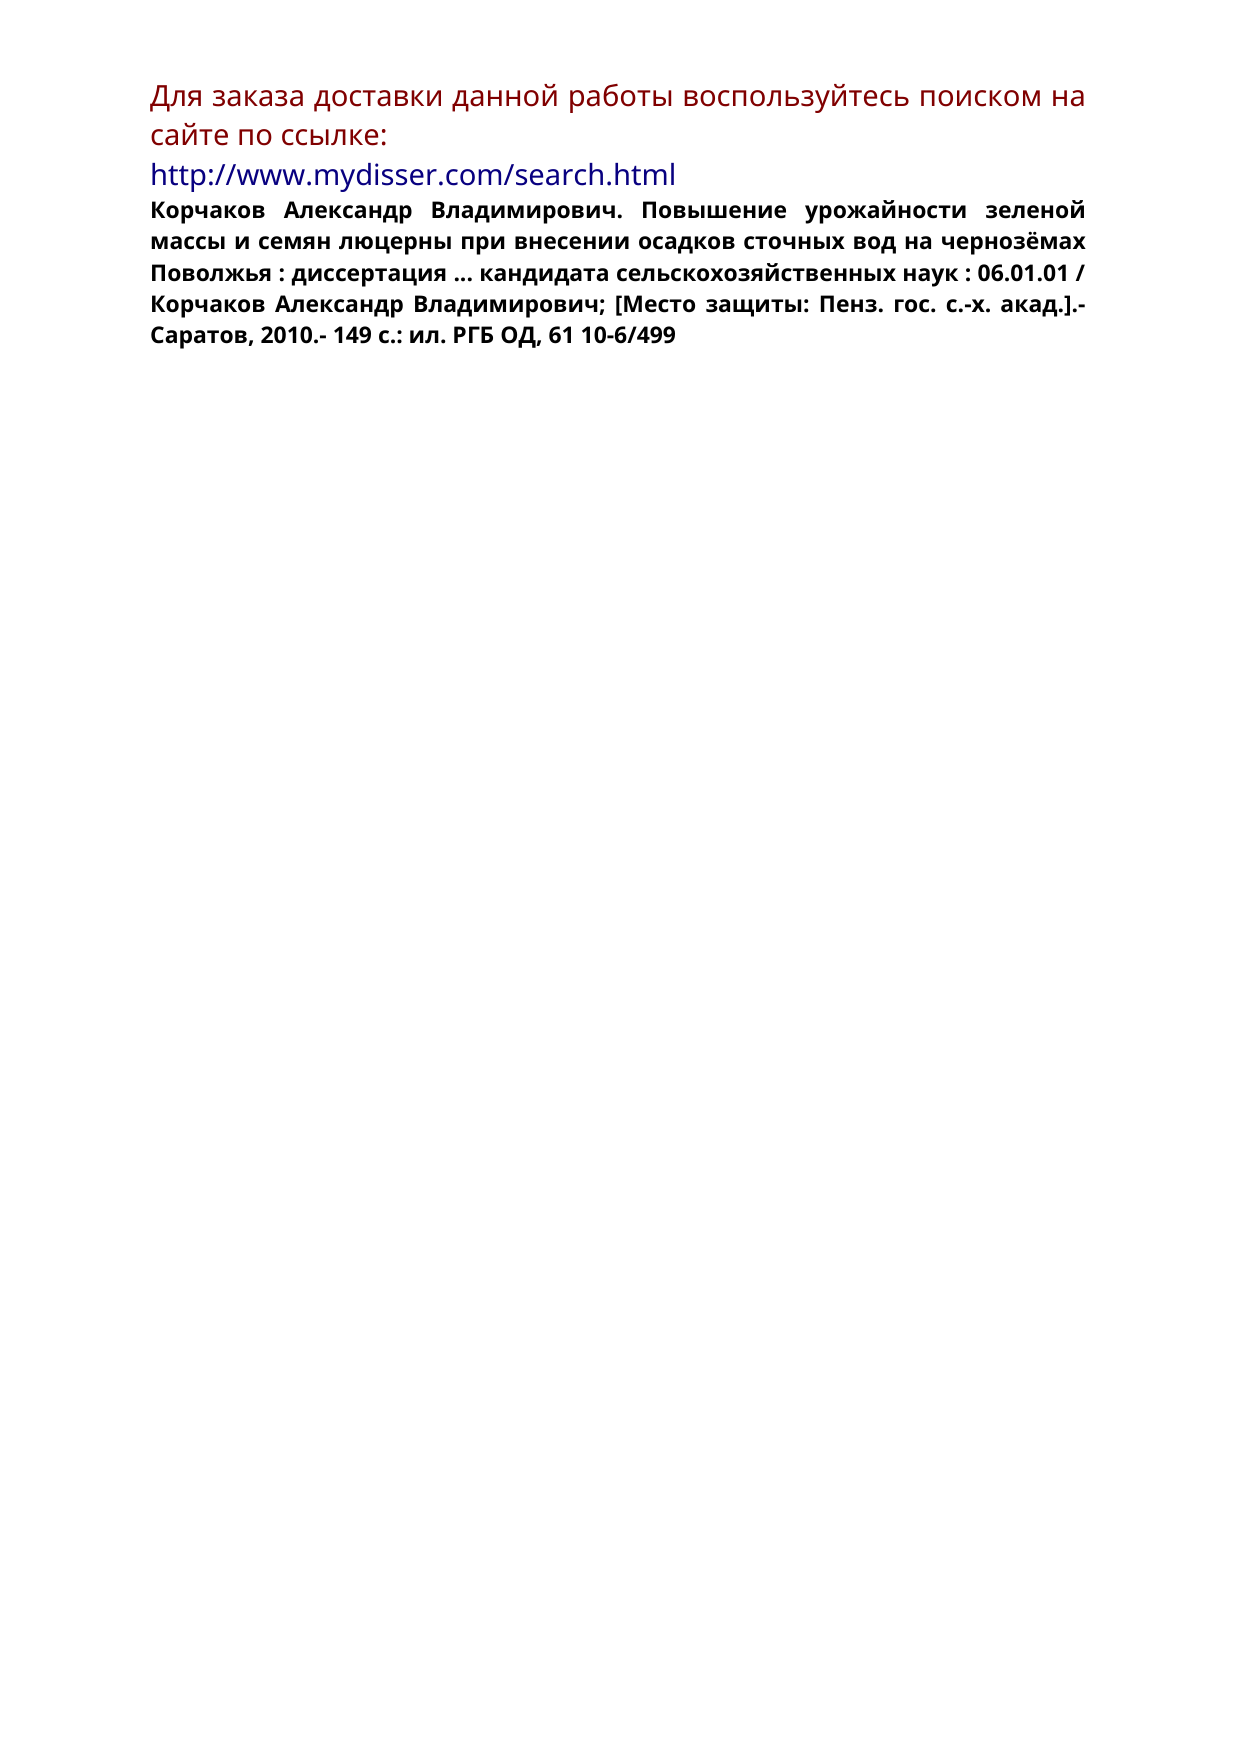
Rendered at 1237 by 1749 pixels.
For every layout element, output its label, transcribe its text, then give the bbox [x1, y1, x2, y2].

text Корчаков Александр Владимирович. Повышение урожайности зеленой массы и семян люцерны при внесении осадков сточных вод на чернозёмах Поволжья : диссертация ... кандидата сельскохозяйственных наук : 06.01.01 / Корчаков Александр Владимирович; [Место защиты: Пенз. гос. с.-х. акад.].- Саратов, 2010.- 149 с.: ил. РГБ ОД, 61 10-6/499 [150, 194, 1086, 350]
